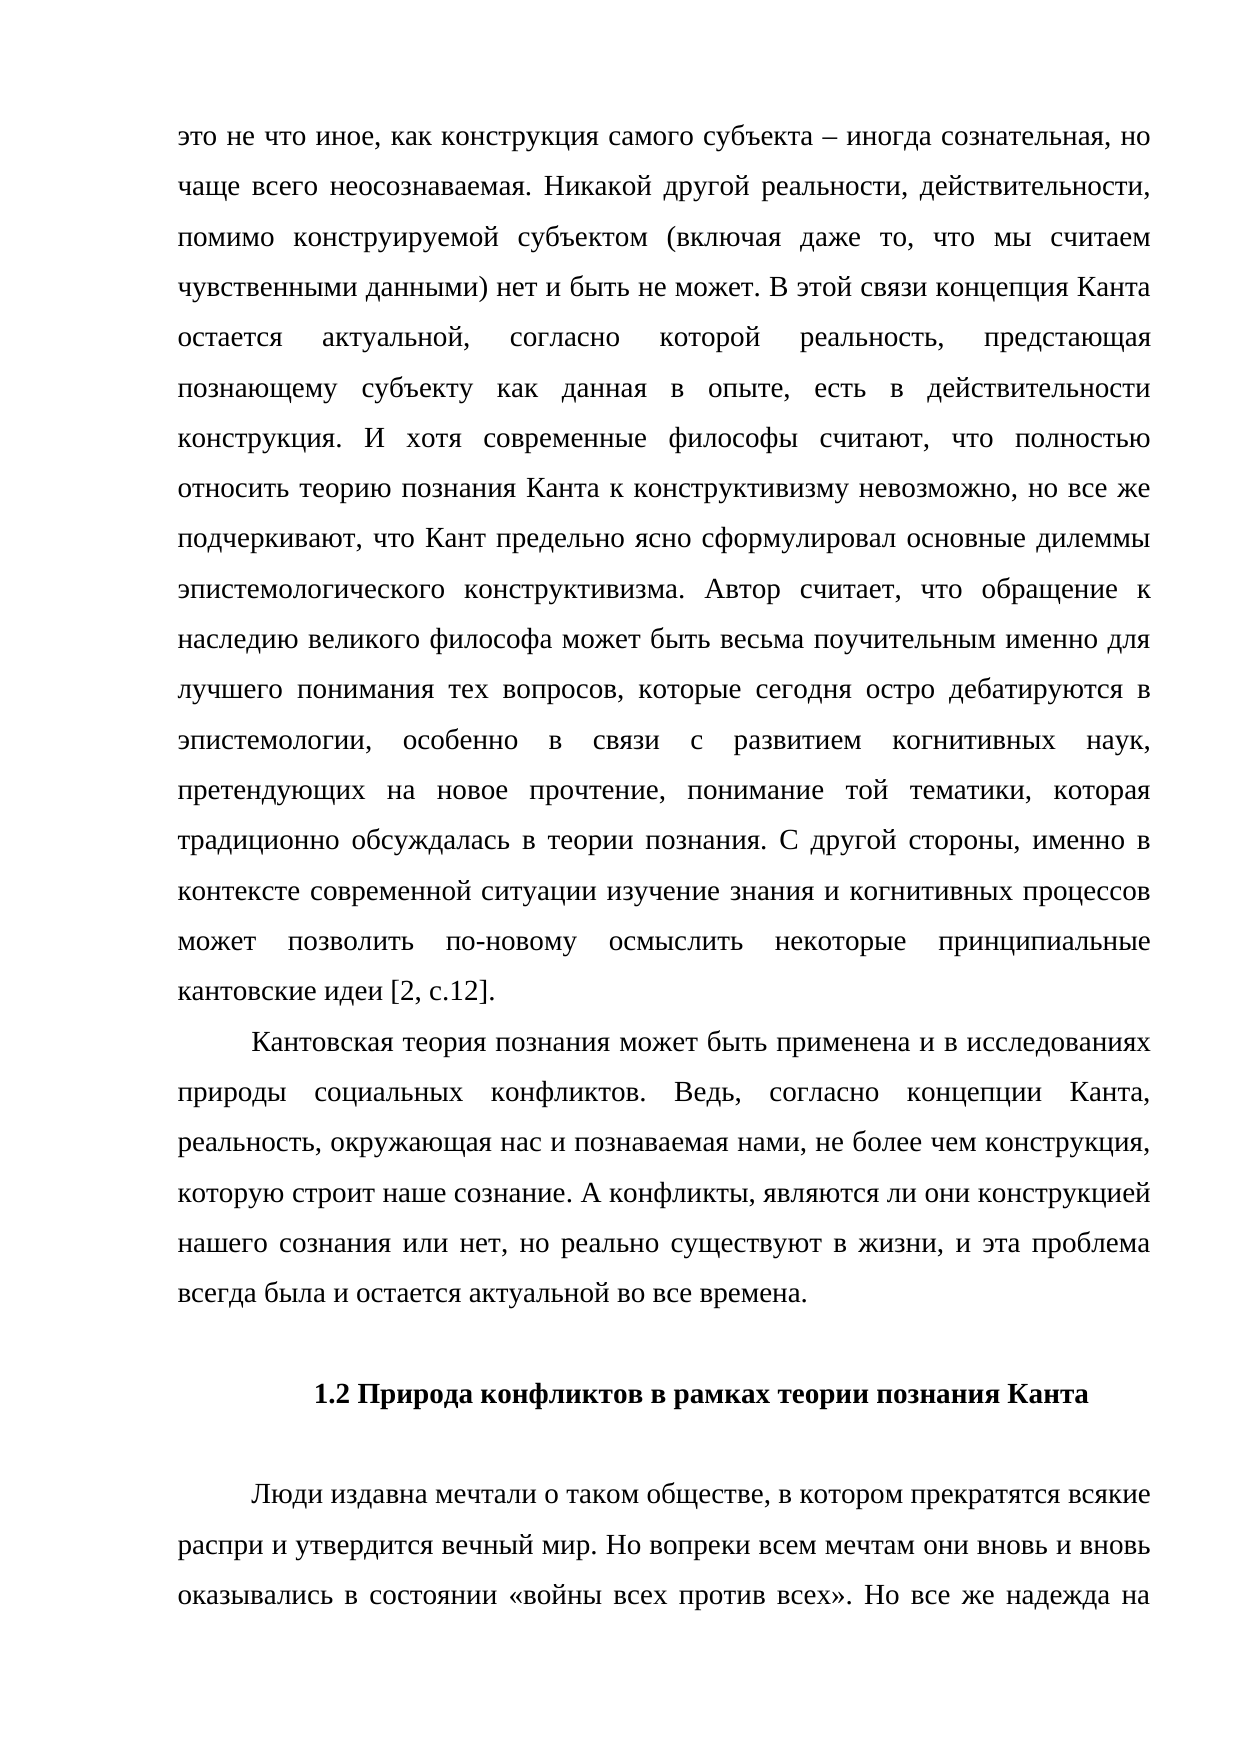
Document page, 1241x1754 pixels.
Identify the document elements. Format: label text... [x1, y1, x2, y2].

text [177, 1477, 1152, 1611]
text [177, 118, 1152, 1007]
text Кантовская теория познания может быть применена и в исследованиях природы социальных конфликтов. Ведь, согласно концепции Канта, реальность, окружающая нас и познаваемая нами, не более чем конструкция, которую строит наше сознание. А конфликты, являются ли они конструкцией нашего сознания или нет, но реально существуют в жизни, и эта проблема всегда была и остается актуальной во все времена. [177, 1024, 1152, 1309]
text 1.2 Природа конфликтов в рамках теории познания Канта [177, 1376, 1152, 1409]
